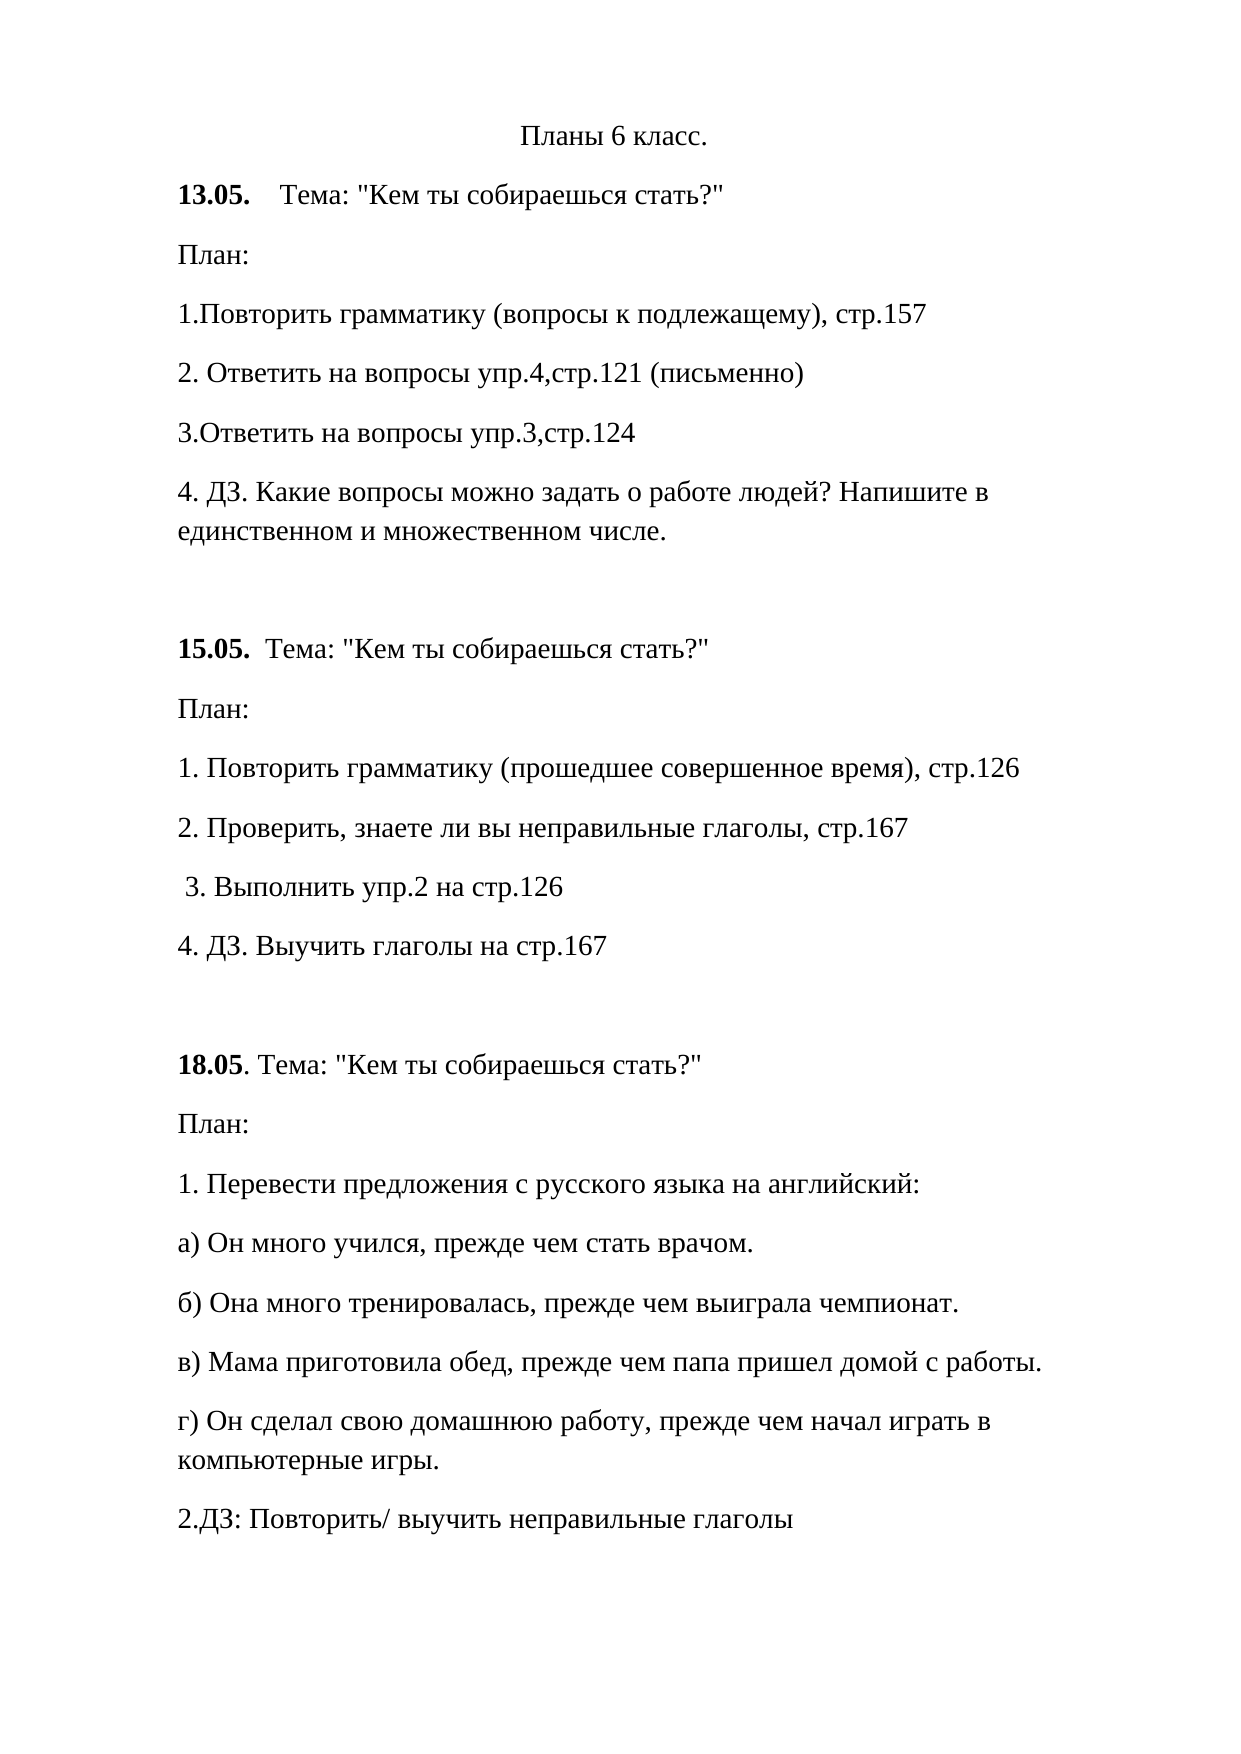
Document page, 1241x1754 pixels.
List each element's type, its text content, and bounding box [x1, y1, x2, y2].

text а) Он много учился, прежде чем стать врачом. [177, 1225, 1152, 1259]
text 2.ДЗ: Повторить/ выучить неправильные глаголы [177, 1501, 1152, 1535]
text План: [177, 1107, 1152, 1140]
text б) Она много тренировалась, прежде чем выиграла чемпионат. [177, 1285, 1152, 1318]
text 13.05. Тема: "Кем ты собираешься стать?" [177, 177, 1152, 211]
text 4. ДЗ. Какие вопросы можно задать о работе людей? Напишите в единственном и множественном числе. [177, 474, 1152, 546]
text 4. ДЗ. Выучить глаголы на стр.167 [177, 928, 1152, 962]
text г) Он сделал свою домашнюю работу, прежде чем начал играть в компьютерные игры. [177, 1403, 1152, 1476]
text 3.Ответить на вопросы упр.3,стр.124 [177, 415, 1152, 448]
text 18.05. Тема: "Кем ты собираешься стать?" [177, 1047, 1152, 1081]
text Планы 6 класс. [177, 118, 1152, 152]
text План: [177, 237, 1152, 270]
text 15.05. Тема: "Кем ты собираешься стать?" [177, 632, 1152, 665]
text 3. Выполнить упр.2 на стр.126 [177, 869, 1152, 903]
text 1.Повторить грамматику (вопросы к подлежащему), стр.157 [177, 296, 1152, 330]
text 1. Перевести предложения с русского языка на английский: [177, 1166, 1152, 1199]
text 2. Ответить на вопросы упр.4,стр.121 (письменно) [177, 356, 1152, 389]
text в) Мама приготовила обед, прежде чем папа пришел домой с работы. [177, 1344, 1152, 1378]
text 2. Проверить, знаете ли вы неправильные глаголы, стр.167 [177, 810, 1152, 843]
text План: [177, 691, 1152, 724]
text 1. Повторить грамматику (прошедшее совершенное время), стр.126 [177, 750, 1152, 784]
